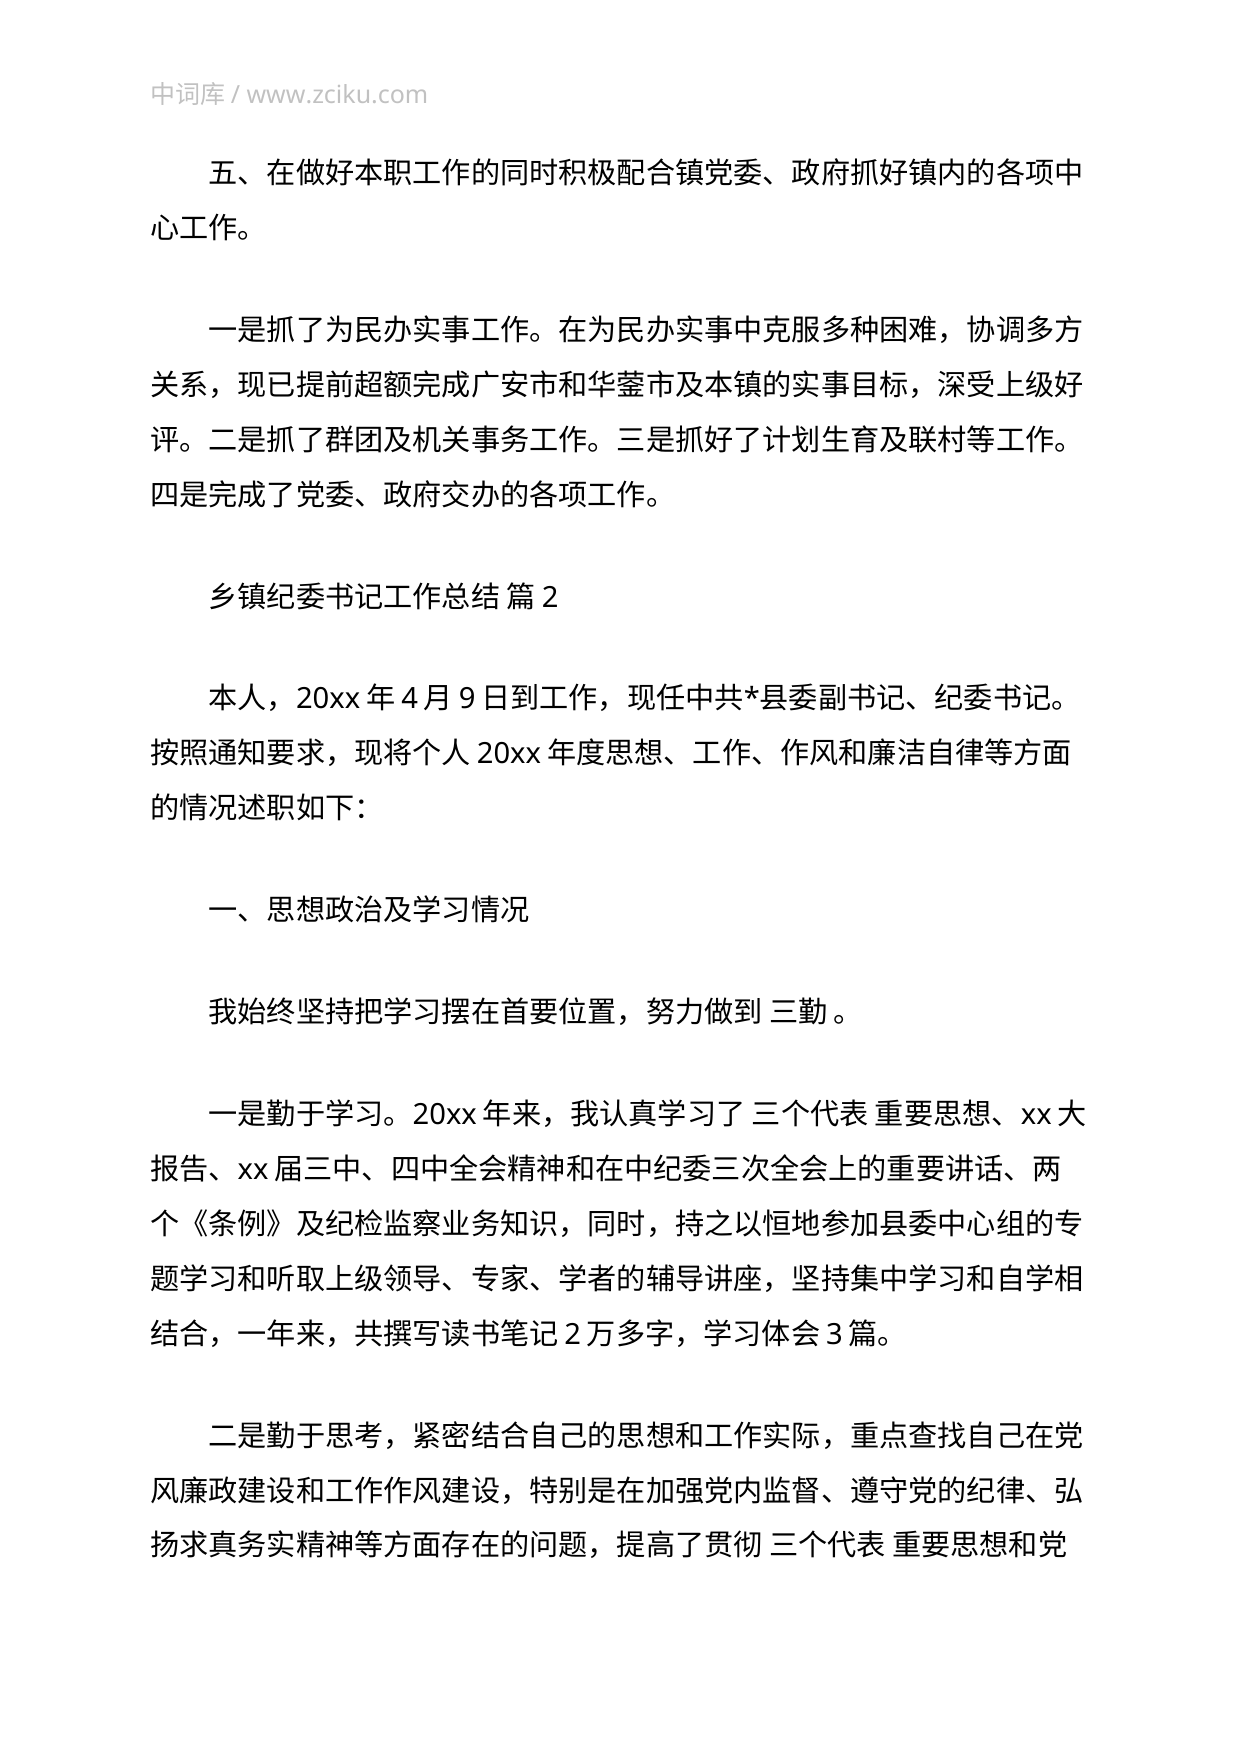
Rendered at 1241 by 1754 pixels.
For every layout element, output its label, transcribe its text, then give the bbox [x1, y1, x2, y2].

text 乡镇纪委书记工作总结 篇2 [150, 573, 1090, 616]
text 本人，20xx年4月9日到工作，现任中共*县委副书记、纪委书记。按照通知要求，现将个人20xx年度思想、工作、作风和廉洁自律等方面的情况述职如下： [150, 675, 1090, 827]
text 五、在做好本职工作的同时积极配合镇党委、政府抓好镇内的各项中心工作。 [150, 150, 1090, 247]
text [150, 1412, 1090, 1564]
text 我始终坚持把学习摆在首要位置，努力做到 三勤 。 [150, 989, 1090, 1031]
text 一是抓了为民办实事工作。在为民办实事中克服多种困难，协调多方关系，现已提前超额完成广安市和华蓥市及本镇的实事目标，深受上级好评。二是抓了群团及机关事务工作。三是抓好了计划生育及联村等工作。四是完成了党委、政府交办的各项工作。 [150, 307, 1090, 514]
text 一是勤于学习。20xx年来，我认真学习了 三个代表 重要思想、xx大报告、xx届三中、四中全会精神和在中纪委三次全会上的重要讲话、两个《条例》及纪检监察业务知识，同时，持之以恒地参加县委中心组的专题学习和听取上级领导、专家、学者的辅导讲座，坚持集中学习和自学相结合，一年来，共撰写读书笔记2万多字，学习体会3篇。 [150, 1090, 1090, 1353]
text 一、思想政治及学习情况 [150, 887, 1090, 929]
